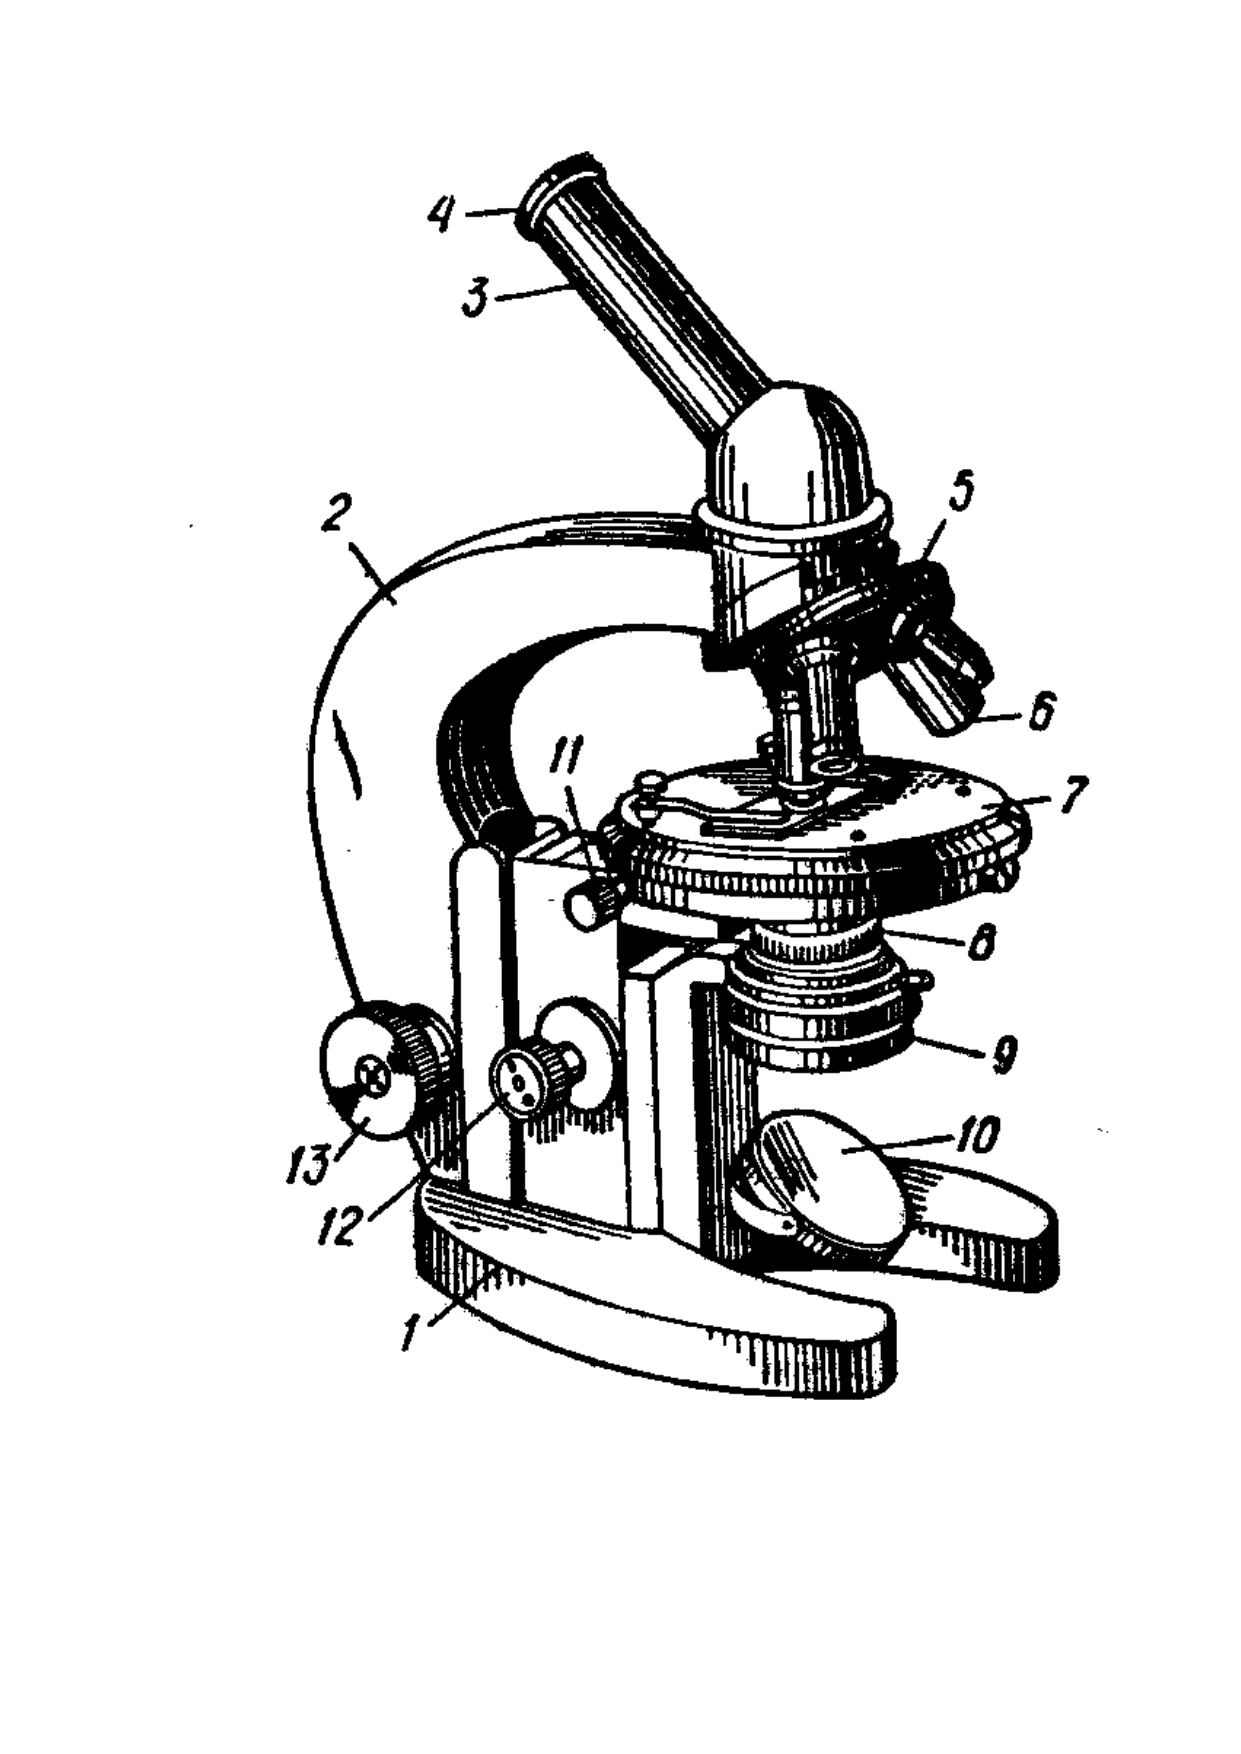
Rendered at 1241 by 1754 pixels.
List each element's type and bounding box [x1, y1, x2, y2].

picture [177, 118, 1152, 1435]
